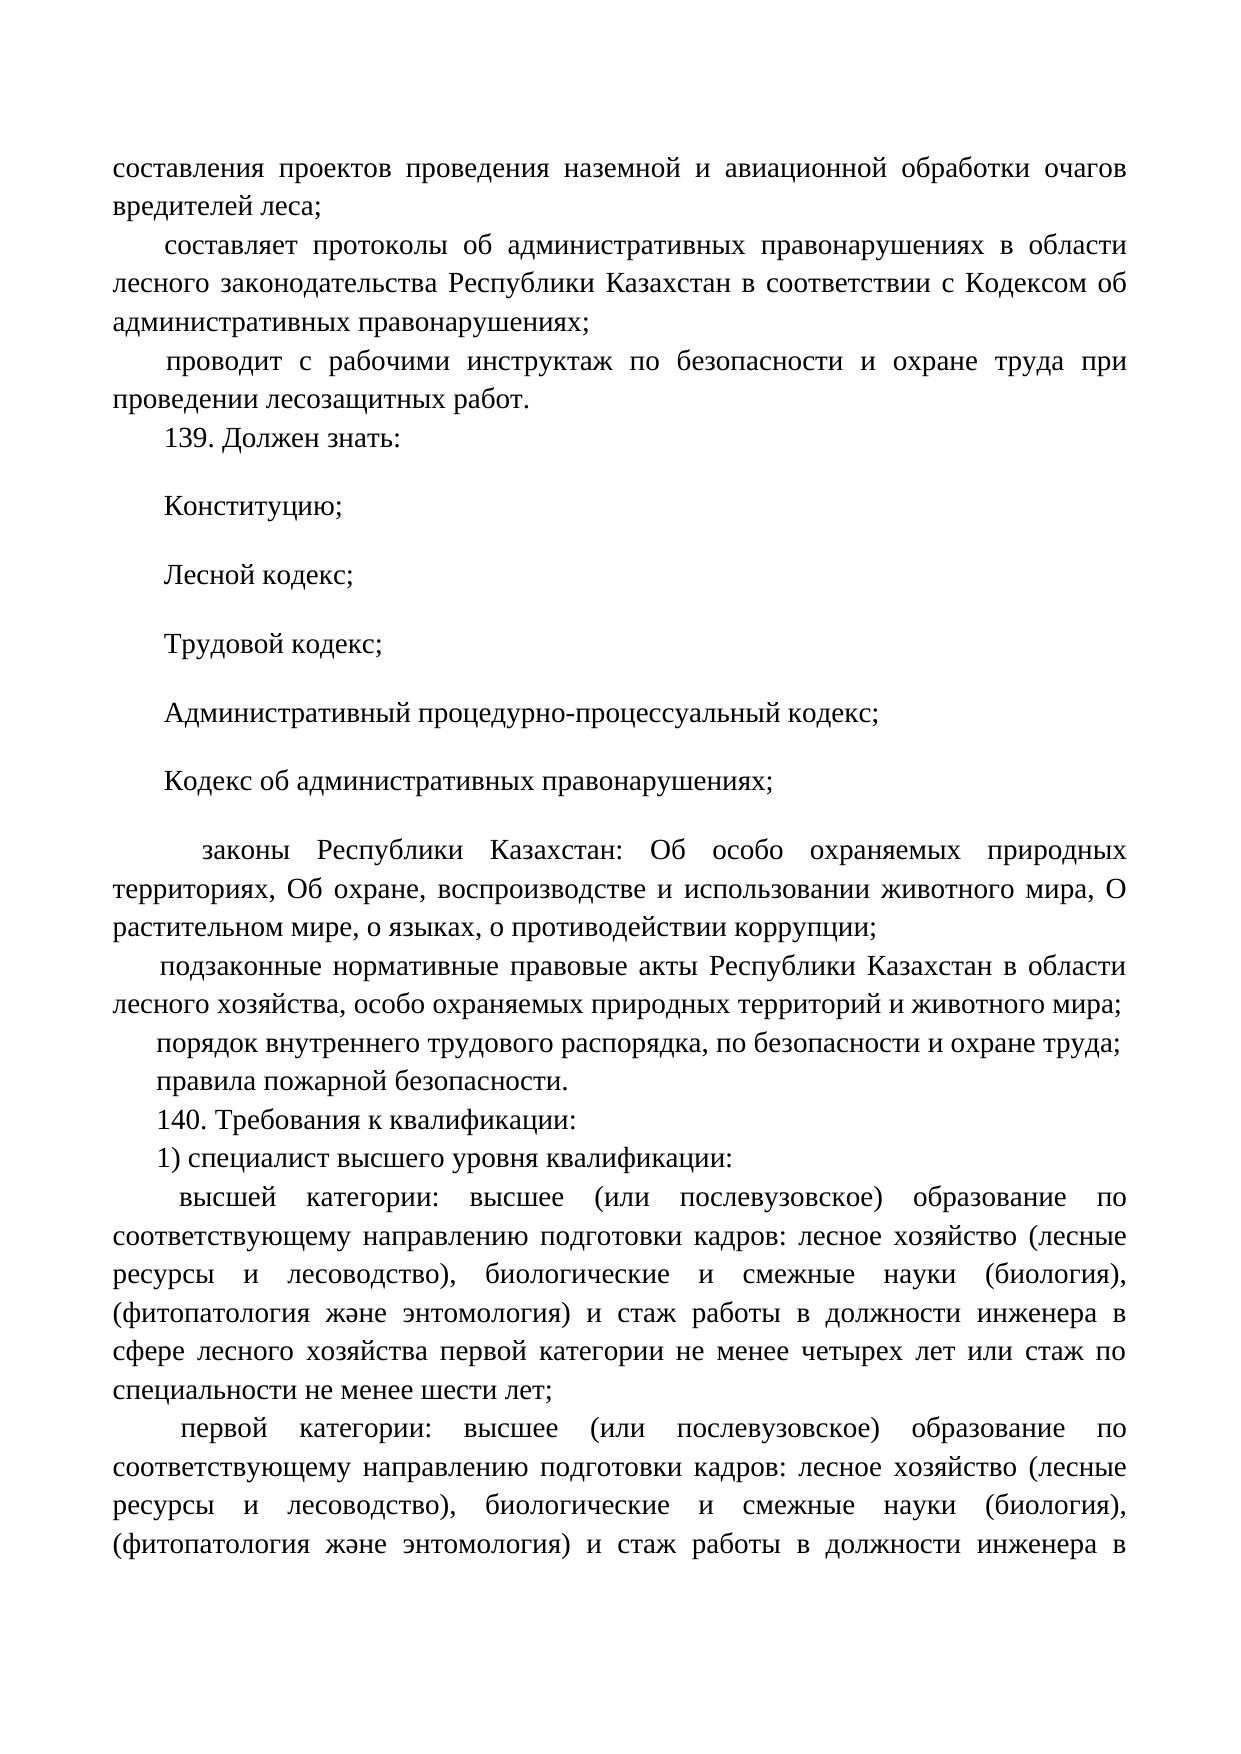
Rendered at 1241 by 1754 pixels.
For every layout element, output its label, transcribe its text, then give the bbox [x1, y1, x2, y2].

text высшей категории: высшее (или послевузовское) образование по соответствующему направлению подготовки кадров: лесное хозяйство (лесные ресурсы и лесоводство), биологические и смежные науки (биология), (фитопатология және энтомология) и стаж работы в должности инженера в сфере лесного хозяйства первой категории не менее четырех лет или стаж по специальности не менее шести лет; [112, 1179, 1128, 1405]
text Административный процедурно-процессуальный кодекс; [112, 695, 1128, 728]
text проводит с рабочими инструктаж по безопасности и охране труда при проведении лесозащитных работ. [112, 343, 1128, 415]
text правила пожарной безопасности. [112, 1063, 1128, 1097]
text Лесной кодекс; [112, 557, 1128, 591]
text 140. Требования к квалификации: [112, 1102, 1128, 1136]
text законы Республики Казахстан: Об особо охраняемых природных территориях, Об охране, воспроизводстве и использовании животного мира, О растительном мире, о языках, о противодействии коррупции; [112, 832, 1128, 943]
text Конституцию; [112, 488, 1128, 522]
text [112, 150, 1128, 222]
text составляет протоколы об административных правонарушениях в области лесного законодательства Республики Казахстан в соответствии с Кодексом об административных правонарушениях; [112, 227, 1128, 338]
text Кодекс об административных правонарушениях; [112, 763, 1128, 797]
text Трудовой кодекс; [112, 626, 1128, 659]
text подзаконные нормативные правовые акты Республики Казахстан в области лесного хозяйства, особо охраняемых природных территорий и животного мира; [112, 948, 1128, 1020]
text порядок внутреннего трудового распорядка, по безопасности и охране труда; [112, 1025, 1128, 1058]
text 139. Должен знать: [112, 420, 1128, 453]
text 1) специалист высшего уровня квалификации: [112, 1141, 1128, 1174]
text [112, 1410, 1128, 1559]
